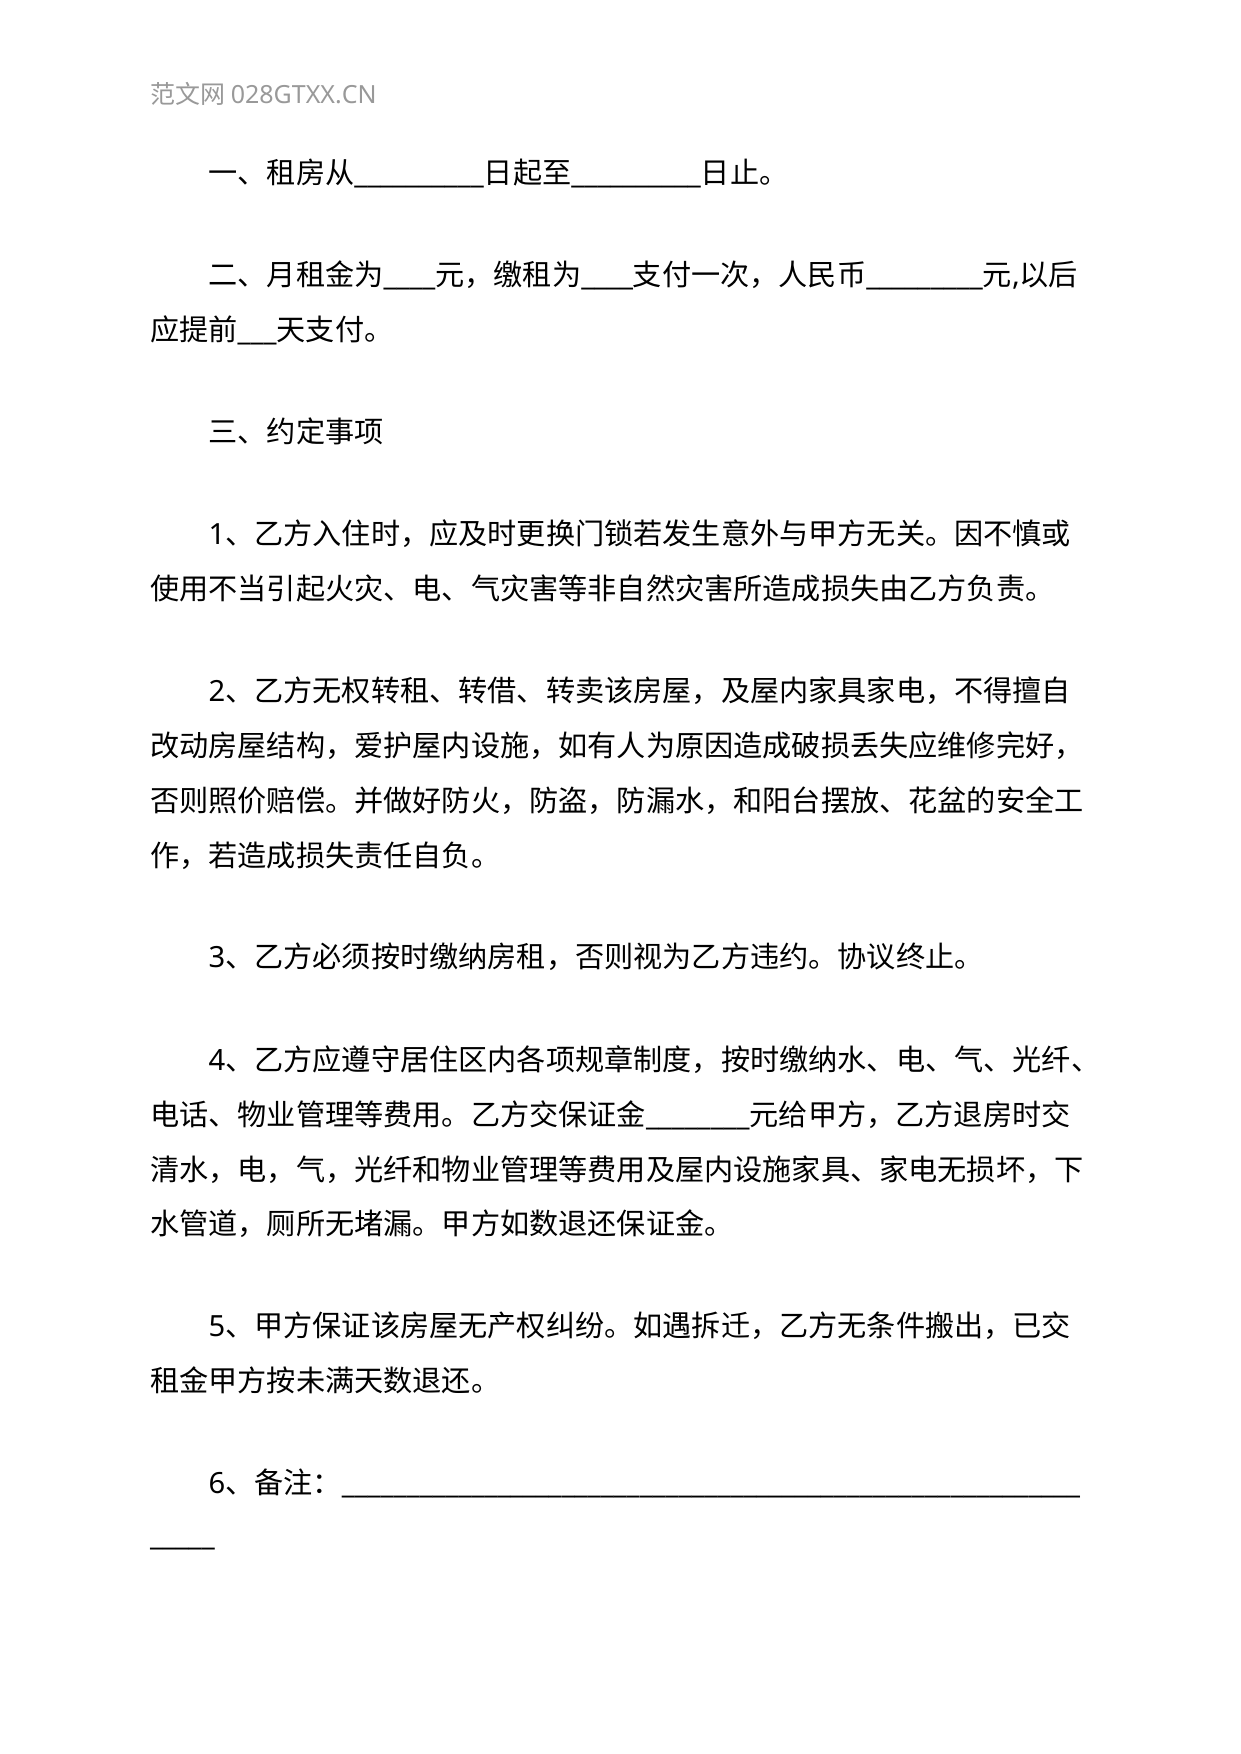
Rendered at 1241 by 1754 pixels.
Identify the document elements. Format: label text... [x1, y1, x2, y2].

text 二、月租金为____元，缴租为____支付一次，人民币_________元,以后应提前___天支付。 [150, 252, 1090, 349]
text 3、乙方必须按时缴纳房租，否则视为乙方违约。协议终止。 [150, 934, 1090, 976]
text 4、乙方应遵守居住区内各项规章制度，按时缴纳水、电、气、光纤、电话、物业管理等费用。乙方交保证金________元给甲方，乙方退房时交清水，电，气，光纤和物业管理等费用及屋内设施家具、家电无损坏，下水管道，厕所无堵漏。甲方如数退还保证金。 [150, 1036, 1090, 1243]
text 一、租房从__________日起至__________日止。 [150, 150, 1090, 192]
text 2、乙方无权转租、转借、转卖该房屋，及屋内家具家电，不得擅自改动房屋结构，爱护屋内设施，如有人为原因造成破损丢失应维修完好，否则照价赔偿。并做好防火，防盗，防漏水，和阳台摆放、花盆的安全工作，若造成损失责任自负。 [150, 667, 1090, 874]
text 三、约定事项 [150, 409, 1090, 451]
text 1、乙方入住时，应及时更换门锁若发生意外与甲方无关。因不慎或使用不当引起火灾、电、气灾害等非自然灾害所造成损失由乙方负责。 [150, 511, 1090, 608]
text 5、甲方保证该房屋无产权纠纷。如遇拆迁，乙方无条件搬出，已交租金甲方按未满天数退还。 [150, 1303, 1090, 1400]
text 6、备注：______________________________________________________________ [150, 1459, 1090, 1553]
